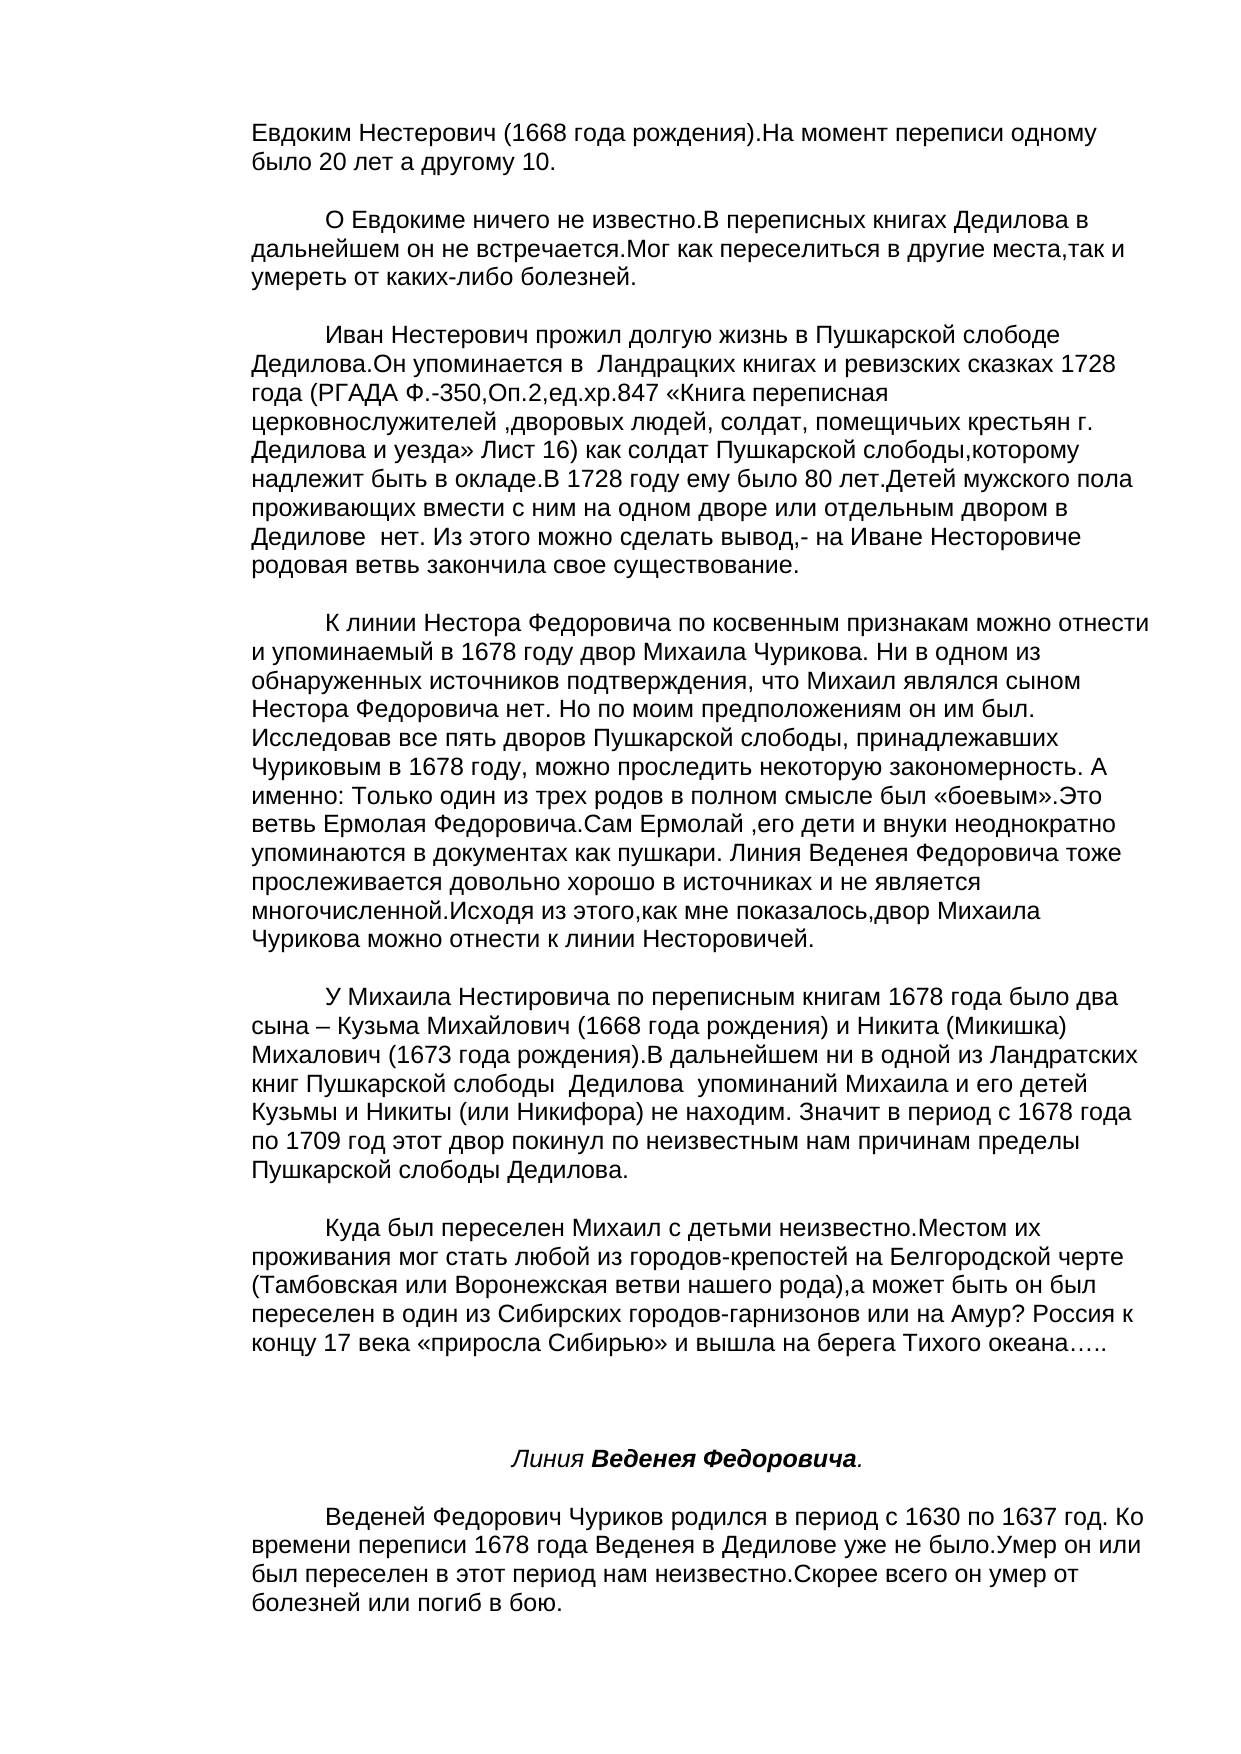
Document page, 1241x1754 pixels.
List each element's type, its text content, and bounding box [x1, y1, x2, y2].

text О Евдокиме ничего не известно.В переписных книгах Дедилова в дальнейшем он не встречается.Мог как переселиться в другие места,так и умереть от каких-либо болезней. [251, 205, 1152, 291]
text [251, 118, 1152, 176]
text Линия Веденея Федоровича. [251, 1443, 1152, 1472]
text Куда был переселен Михаил с детьми неизвестно.Местом их проживания мог стать любой из городов-крепостей на Белгородской черте (Тамбовская или Воронежская ветви нашего рода),а может быть он был переселен в один из Сибирских городов-гарнизонов или на Амур? Россия к концу 17 века «приросла Сибирью» и вышла на берега Тихого океана….. [251, 1213, 1152, 1356]
text К линии Нестора Федоровича по косвенным признакам можно отнести и упоминаемый в 1678 году двор Михаила Чурикова. Ни в одном из обнаруженных источников подтверждения, что Михаил являлся сыном Нестора Федоровича нет. Но по моим предположениям он им был. Исследовав все пять дворов Пушкарской слободы, принадлежавших Чуриковым в 1678 году, можно проследить некоторую закономерность. А именно: Только один из трех родов в полном смысле был «боевым».Это ветвь Ермолая Федоровича.Сам Ермолай ,его дети и внуки неоднократно упоминаются в документах как пушкари. Линия Веденея Федоровича тоже прослеживается довольно хорошо в источниках и не является многочисленной.Исходя из этого,как мне показалось,двор Михаила Чурикова можно отнести к линии Несторовичей. [251, 608, 1152, 953]
text Иван Нестерович прожил долгую жизнь в Пушкарской слободе Дедилова.Он упоминается в Ландрацких книгах и ревизских сказках 1728 года (РГАДА Ф.-350,Оп.2,ед.хр.847 «Книга переписная церковнослужителей ,дворовых людей, солдат, помещичьих крестьян г. Дедилова и уезда» Лист 16) как солдат Пушкарской слободы,которому надлежит быть в окладе.В 1728 году ему было 80 лет.Детей мужского пола проживающих вмести с ним на одном дворе или отдельным двором в Дедилове нет. Из этого можно сделать вывод,- на Иване Несторовиче родовая ветвь закончила свое существование. [251, 320, 1152, 579]
text Веденей Федорович Чуриков родился в период с 1630 по 1637 год. Ко времени переписи 1678 года Веденея в Дедилове уже не было.Умер он или был переселен в этот период нам неизвестно.Скорее всего он умер от болезней или погиб в бою. [251, 1501, 1152, 1616]
text У Михаила Нестировича по переписным книгам 1678 года было два сына – Кузьма Михайлович (1668 года рождения) и Никита (Микишка) Михалович (1673 года рождения).В дальнейшем ни в одной из Ландратских книг Пушкарской слободы Дедилова упоминаний Михаила и его детей Кузьмы и Никиты (или Никифора) не находим. Значит в период с 1678 года по 1709 год этот двор покинул по неизвестным нам причинам пределы Пушкарской слободы Дедилова. [251, 982, 1152, 1183]
